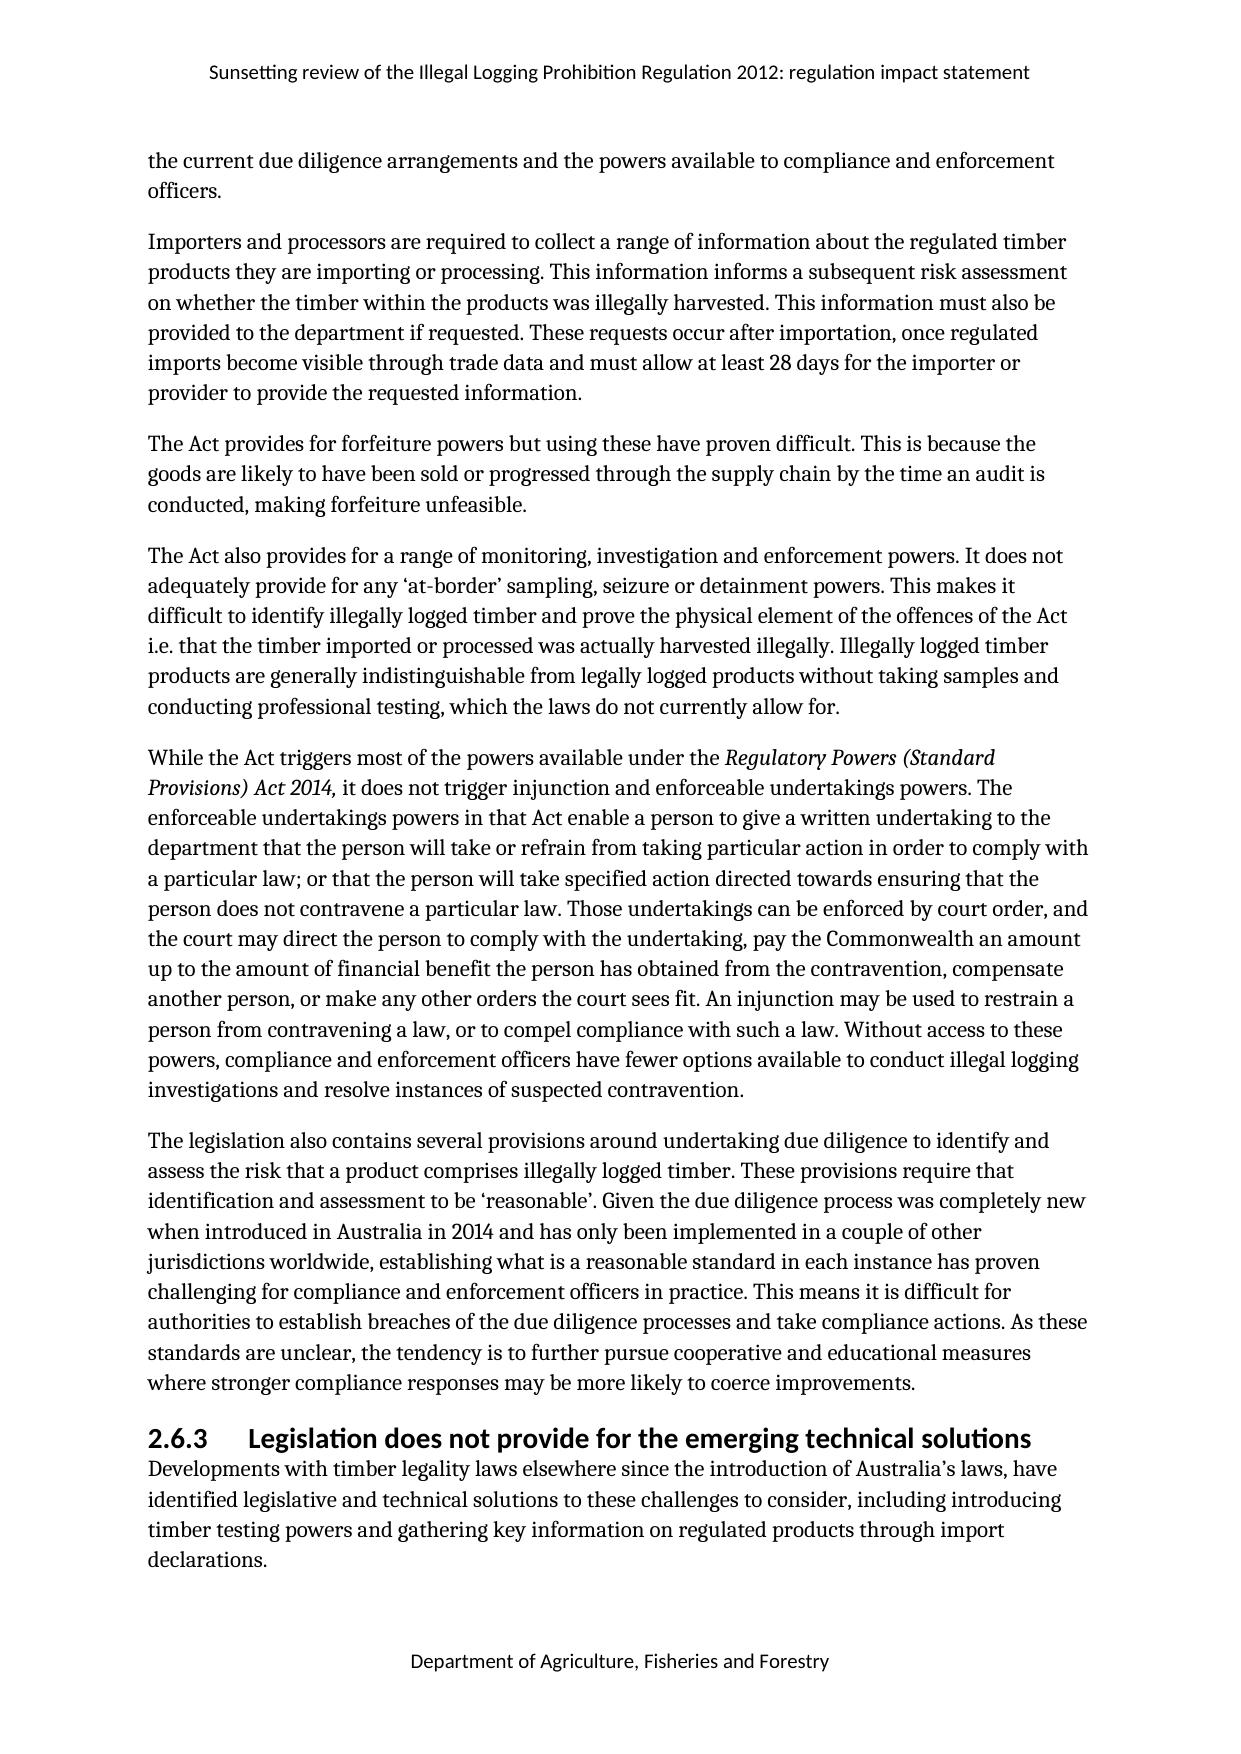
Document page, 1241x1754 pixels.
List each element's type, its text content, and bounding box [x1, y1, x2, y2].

text The legislation also contains several provisions around undertaking due diligence to identify and assess the risk that a product comprises illegally logged timber. These provisions require that identification and assessment to be ‘reasonable’. Given the due diligence process was completely new when introduced in Australia in 2014 and has only been implemented in a couple of other jurisdictions worldwide, establishing what is a reasonable standard in each instance has proven challenging for compliance and enforcement officers in practice. This means it is difficult for authorities to establish breaches of the due diligence processes and take compliance actions. As these standards are unclear, the tendency is to further pursue cooperative and educational measures where stronger compliance responses may be more likely to coerce improvements. [148, 1128, 1092, 1396]
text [148, 148, 1092, 204]
text While the Act triggers most of the powers available under the Regulatory Powers (Standard Provisions) Act 2014, it does not trigger injunction and enforceable undertakings powers. The enforceable undertakings powers in that Act enable a person to give a written undertaking to the department that the person will take or refrain from taking particular action in order to comply with a particular law; or that the person will take specified action directed towards ensuring that the person does not contravene a particular law. Those undertakings can be enforced by court order, and the court may direct the person to comply with the undertaking, pay the Commonwealth an amount up to the amount of financial benefit the person has obtained from the contravention, compensate another person, or make any other orders the court sees fit. An injunction may be used to restrain a person from contravening a law, or to compel compliance with such a law. Without access to these powers, compliance and enforcement officers have fewer options available to conduct illegal logging investigations and resolve instances of suspected contravention. [148, 744, 1092, 1103]
text The Act also provides for a range of monitoring, investigation and enforcement powers. It does not adequately provide for any ‘at-border’ sampling, seizure or detainment powers. This makes it difficult to identify illegally logged timber and prove the physical element of the offences of the Act i.e. that the timber imported or processed was actually harvested illegally. Illegally logged timber products are generally indistinguishable from legally logged products without taking samples and conducting professional testing, which the laws do not currently allow for. [148, 542, 1092, 720]
text The Act provides for forfeiture powers but using these have proven difficult. This is because the goods are likely to have been sold or progressed through the supply chain by the time an audit is conducted, making forfeiture unfeasible. [148, 431, 1092, 518]
subtitle Legislation does not provide for the emerging technical solutions [148, 1421, 1092, 1456]
text Developments with timber legality laws elsewhere since the introduction of Australia’s laws, have identified legislative and technical solutions to these challenges to consider, including introducing timber testing powers and gathering key information on regulated products through import declarations. [148, 1456, 1092, 1573]
text Importers and processors are required to collect a range of information about the regulated timber products they are importing or processing. This information informs a subsequent risk assessment on whether the timber within the products was illegally harvested. This information must also be provided to the department if requested. These requests occur after importation, once regulated imports become visible through trade data and must allow at least 28 days for the importer or provider to provide the requested information. [148, 229, 1092, 406]
